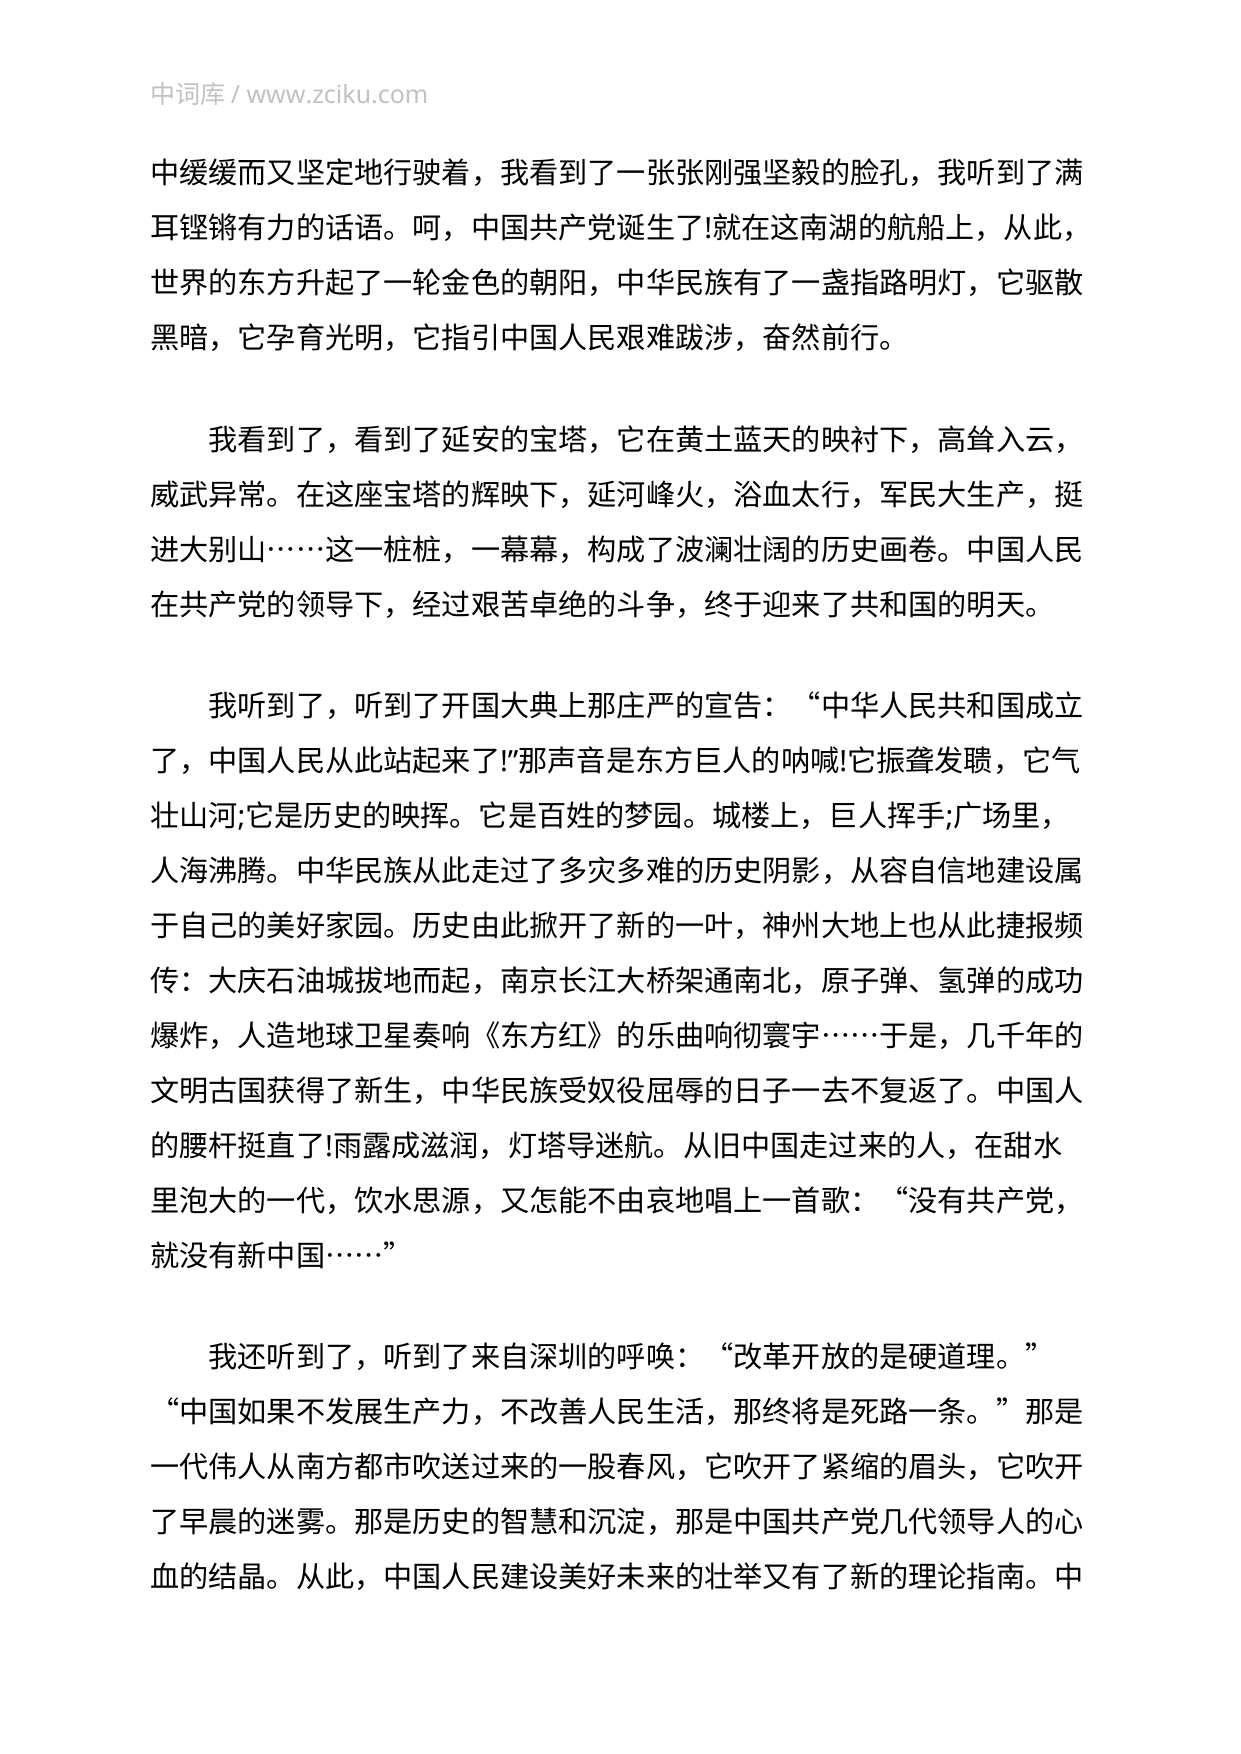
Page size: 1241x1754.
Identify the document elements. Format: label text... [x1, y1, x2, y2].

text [150, 150, 1090, 357]
text 我看到了，看到了延安的宝塔，它在黄土蓝天的映衬下，高耸入云，威武异常。在这座宝塔的辉映下，延河峰火，浴血太行，军民大生产，挺进大别山……这一桩桩，一幕幕，构成了波澜壮阔的历史画卷。中国人民在共产党的领导下，经过艰苦卓绝的斗争，终于迎来了共和国的明天。 [150, 417, 1090, 623]
text 我听到了，听到了开国大典上那庄严的宣告：“中华人民共和国成立了，中国人民从此站起来了!”那声音是东方巨人的呐喊!它振聋发聩，它气壮山河;它是历史的映挥。它是百姓的梦园。城楼上，巨人挥手;广场里，人海沸腾。中华民族从此走过了多灾多难的历史阴影，从容自信地建设属于自己的美好家园。历史由此掀开了新的一叶，神州大地上也从此捷报频传：大庆石油城拔地而起，南京长江大桥架通南北，原子弹、氢弹的成功爆炸，人造地球卫星奏响《东方红》的乐曲响彻寰宇……于是，几千年的文明古国获得了新生，中华民族受奴役屈辱的日子一去不复返了。中国人的腰杆挺直了!雨露成滋润，灯塔导迷航。从旧中国走过来的人，在甜水里泡大的一代，饮水思源，又怎能不由哀地唱上一首歌：“没有共产党，就没有新中国……” [150, 683, 1090, 1274]
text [150, 1334, 1090, 1596]
